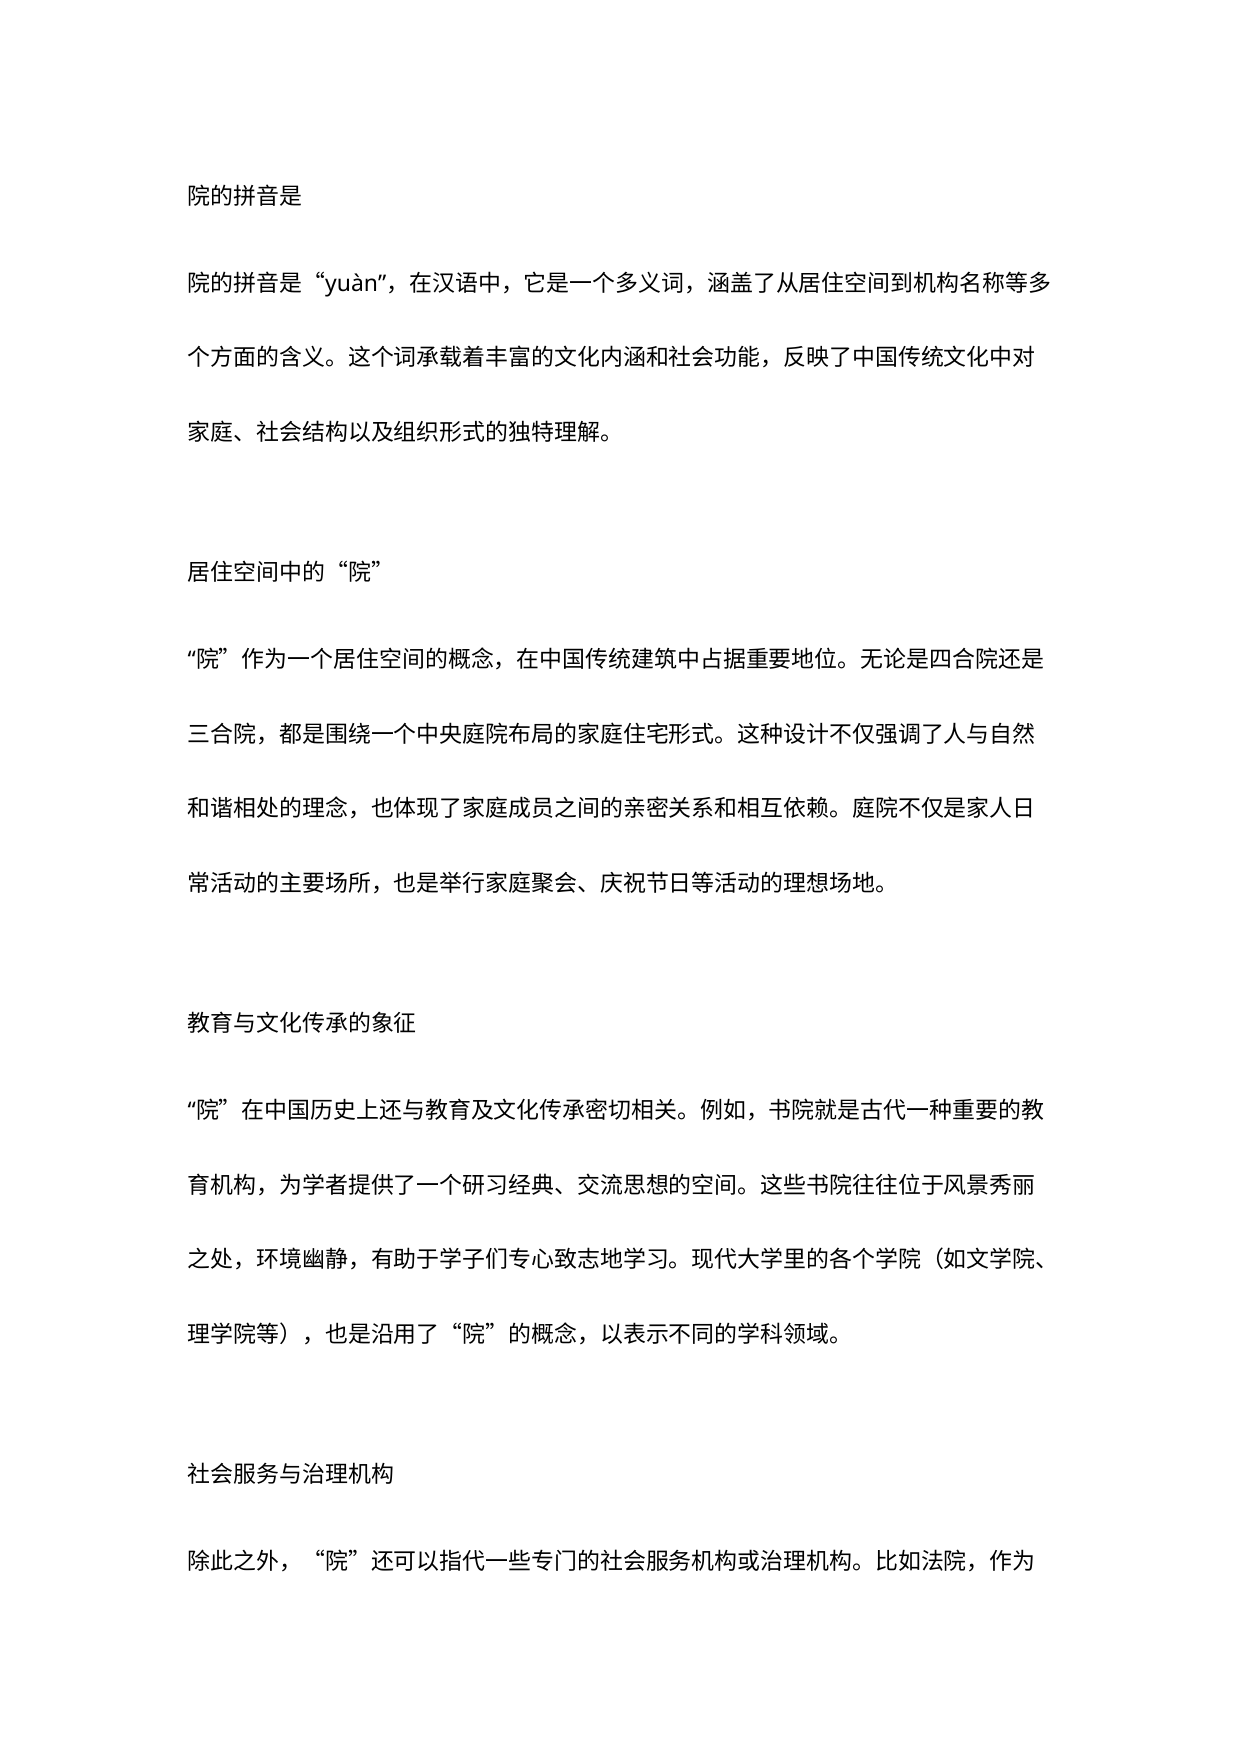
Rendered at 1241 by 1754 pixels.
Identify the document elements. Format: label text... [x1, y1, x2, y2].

text 社会服务与治理机构 [187, 1440, 1053, 1505]
text 教育与文化传承的象征 [187, 989, 1053, 1054]
text “院”作为一个居住空间的概念，在中国传统建筑中占据重要地位。无论是四合院还是三合院，都是围绕一个中央庭院布局的家庭住宅形式。这种设计不仅强调了人与自然和谐相处的理念，也体现了家庭成员之间的亲密关系和相互依赖。庭院不仅是家人日常活动的主要场所，也是举行家庭聚会、庆祝节日等活动的理想场地。 [187, 625, 1053, 914]
text “院”在中国历史上还与教育及文化传承密切相关。例如，书院就是古代一种重要的教育机构，为学者提供了一个研习经典、交流思想的空间。这些书院往往位于风景秀丽之处，环境幽静，有助于学子们专心致志地学习。现代大学里的各个学院（如文学院、理学院等），也是沿用了“院”的概念，以表示不同的学科领域。 [187, 1076, 1053, 1365]
text 居住空间中的“院” [187, 538, 1053, 603]
text 院的拼音是“yuàn”，在汉语中，它是一个多义词，涵盖了从居住空间到机构名称等多个方面的含义。这个词承载着丰富的文化内涵和社会功能，反映了中国传统文化中对家庭、社会结构以及组织形式的独特理解。 [187, 248, 1053, 463]
text 院的拼音是 [187, 162, 1053, 227]
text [187, 1527, 1053, 1592]
